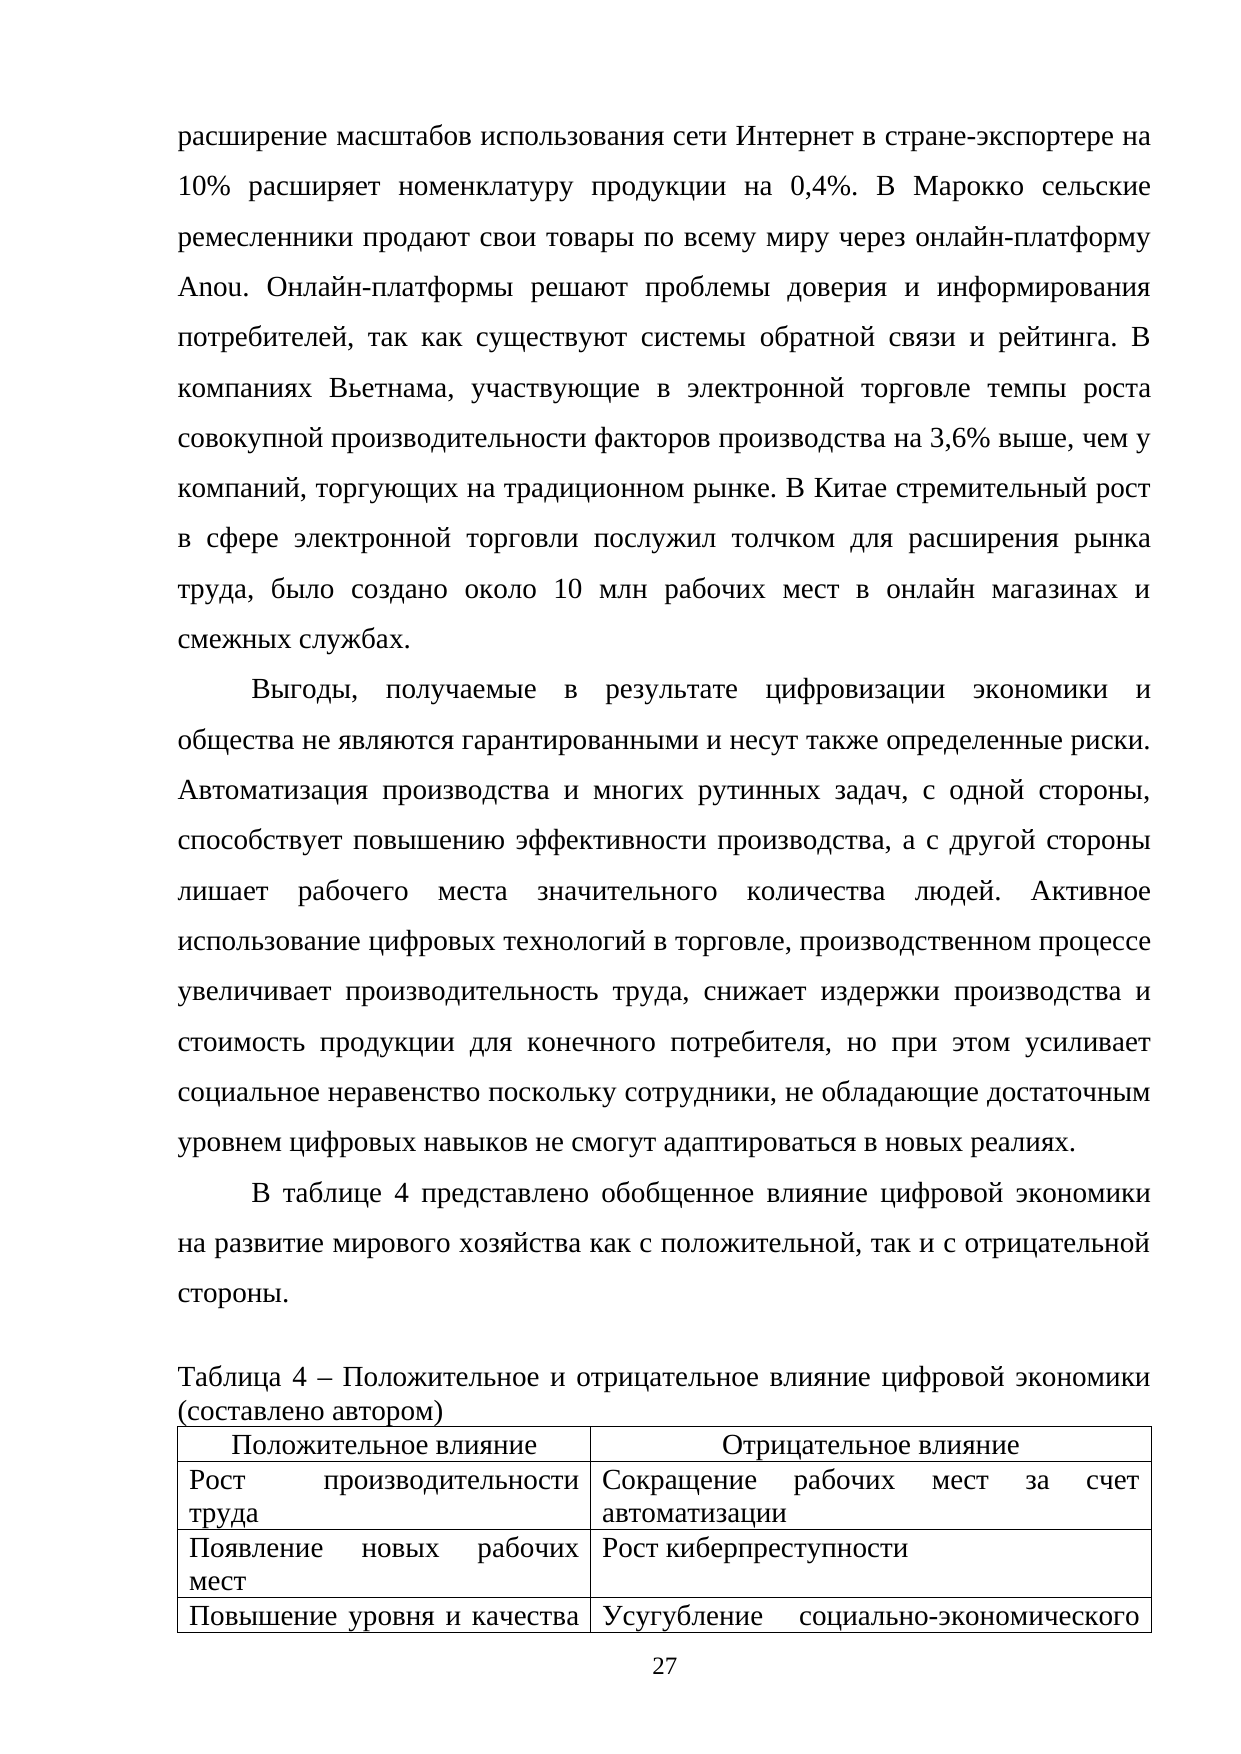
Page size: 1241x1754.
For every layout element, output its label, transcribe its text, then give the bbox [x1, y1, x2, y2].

text Таблица 4 – Положительное и отрицательное влияние цифровой экономики (составлено автором) [177, 1359, 1152, 1426]
table_cell Рост киберпреступности [591, 1530, 1151, 1597]
table_cell Сокращение рабочих мест за счет автоматизации [591, 1462, 1151, 1529]
table_cell Появление новых рабочих мест [178, 1530, 590, 1597]
text Выгоды, получаемые в результате цифровизации экономики и общества не являются гарантированными и несут также определенные риски. Автоматизация производства и многих рутинных задач, с одной стороны, способствует повышению эффективности производства, а с другой стороны лишает рабочего места значительного количества людей. Активное использование цифровых технологий в торговле, производственном процессе увеличивает производительность труда, снижает издержки производства и стоимость продукции для конечного потребителя, но при этом усиливает социальное неравенство поскольку сотрудники, не обладающие достаточным уровнем цифровых навыков не смогут адаптироваться в новых реалиях. [177, 672, 1152, 1158]
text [177, 118, 1152, 655]
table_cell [591, 1598, 1151, 1632]
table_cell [178, 1598, 590, 1632]
table_header Отрицательное влияние [591, 1427, 1151, 1461]
text В таблице 4 представлено обобщенное влияние цифровой экономики на развитие мирового хозяйства как с положительной, так и с отрицательной стороны. [177, 1175, 1152, 1309]
table_cell Рост производительности труда [178, 1462, 590, 1529]
table_header Положительное влияние [178, 1427, 590, 1461]
